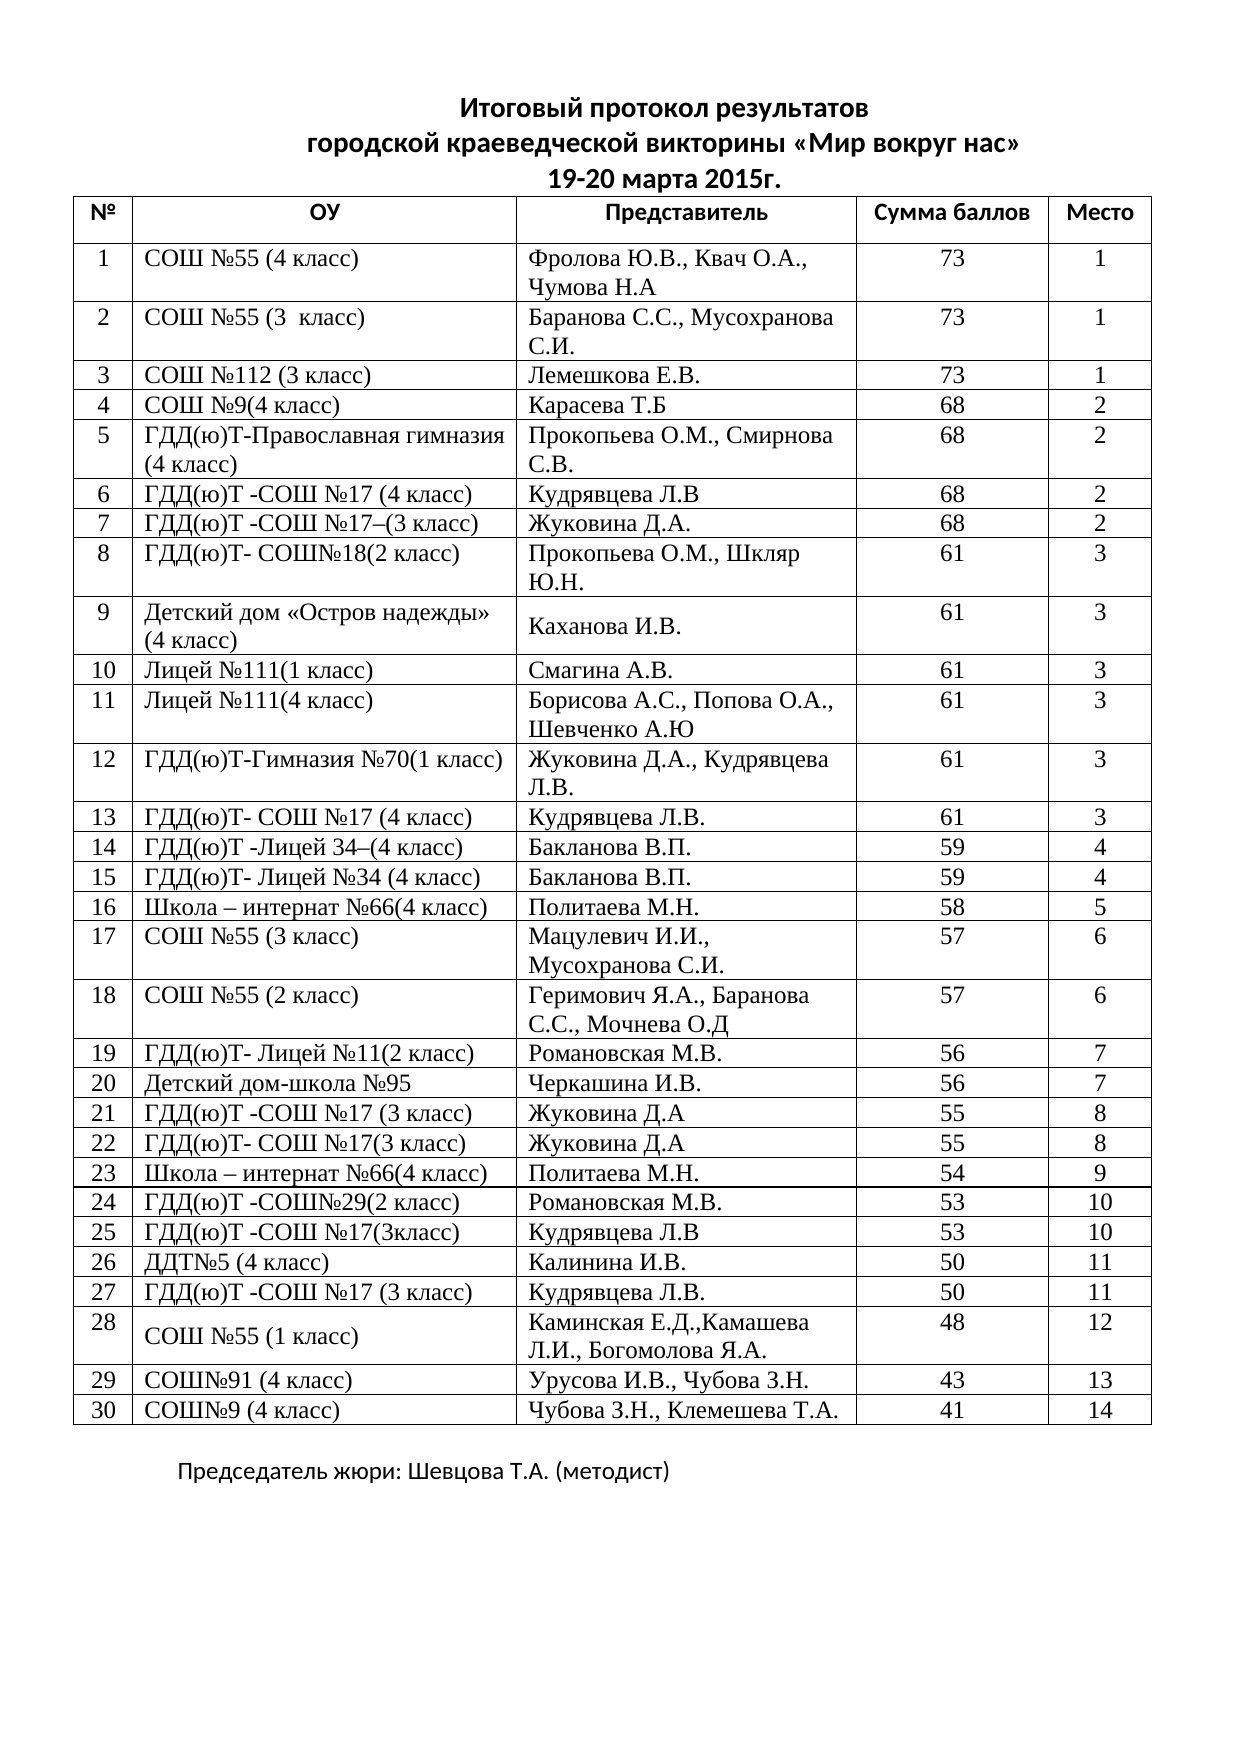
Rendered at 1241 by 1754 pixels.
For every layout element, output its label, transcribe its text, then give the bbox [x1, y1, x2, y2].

table_cell Прокопьева О.М., Смирнова С.В. [517, 420, 856, 478]
table_cell 3 [1049, 597, 1151, 654]
table_cell 59 [857, 832, 1048, 861]
table_cell 57 [857, 980, 1048, 1037]
table_cell СОШ №55 (4 класс) [133, 244, 516, 301]
table_cell ГДД(ю)Т- СОШ №17(3 класс) [133, 1128, 516, 1157]
table_cell 50 [857, 1277, 1048, 1306]
table_cell 61 [857, 655, 1048, 684]
table_cell СОШ№91 (4 класс) [133, 1365, 516, 1394]
table_cell Лицей №111(1 класс) [133, 655, 516, 684]
table_cell СОШ№9 (4 класс) [133, 1395, 516, 1424]
table_cell СОШ №55 (3 класс) [133, 921, 516, 979]
table_cell 68 [857, 509, 1048, 537]
table_cell ГДД(ю)Т -СОШ №17 (4 класс) [133, 479, 516, 507]
table_cell 20 [74, 1068, 132, 1097]
table_cell 50 [857, 1247, 1048, 1276]
table_cell 3 [1049, 538, 1151, 596]
table_cell Геримович Я.А., Баранова С.С., Мочнева О.Д [517, 980, 856, 1037]
table_cell Политаева М.Н. [517, 892, 856, 920]
table_cell 56 [857, 1039, 1048, 1067]
table_cell 6 [74, 479, 132, 507]
table_cell Жуковина Д.А., Кудрявцева Л.В. [517, 744, 856, 801]
table_cell Черкашина И.В. [517, 1068, 856, 1097]
table_cell Кудрявцева Л.В. [517, 802, 856, 831]
table_cell Бакланова В.П. [517, 862, 856, 891]
table_cell Детский дом-школа №95 [133, 1068, 516, 1097]
table_cell Детский дом «Остров надежды» (4 класс) [133, 597, 516, 654]
table_cell 10 [1049, 1217, 1151, 1246]
table_cell Фролова Ю.В., Квач О.А., Чумова Н.А [517, 244, 856, 301]
table_cell ГДД(ю)Т- СОШ№18(2 класс) [133, 538, 516, 596]
table_cell 16 [74, 892, 132, 920]
table_cell 59 [857, 862, 1048, 891]
table_cell Каханова И.В. [517, 597, 856, 654]
table_cell 13 [74, 802, 132, 831]
table_cell СОШ №55 (3 класс) [133, 302, 516, 359]
table_cell 10 [1049, 1188, 1151, 1216]
table_cell 53 [857, 1188, 1048, 1216]
table_cell СОШ №55 (1 класс) [133, 1307, 516, 1364]
table_cell 11 [74, 685, 132, 743]
table_cell Жуковина Д.А [517, 1128, 856, 1157]
table_cell 43 [857, 1365, 1048, 1394]
table_cell 2 [1049, 509, 1151, 537]
table_cell 61 [857, 744, 1048, 801]
table_cell 9 [1049, 1158, 1151, 1186]
table_cell ГДД(ю)Т -СОШ №17–(3 класс) [133, 509, 516, 537]
table_cell 57 [857, 921, 1048, 979]
table_cell 24 [74, 1188, 132, 1216]
table_cell Кудрявцева Л.В [517, 1217, 856, 1246]
table_cell 22 [74, 1128, 132, 1157]
table_cell 7 [1049, 1068, 1151, 1097]
table_cell 12 [1049, 1307, 1151, 1364]
table_cell 8 [1049, 1128, 1151, 1157]
table_cell 2 [1049, 479, 1151, 507]
table_cell Романовская М.В. [517, 1039, 856, 1067]
table_cell ГДД(ю)Т- Лицей №11(2 класс) [133, 1039, 516, 1067]
table_cell 3 [1049, 744, 1151, 801]
table_cell 56 [857, 1068, 1048, 1097]
table_header Сумма баллов [857, 197, 1048, 242]
table_cell Карасева Т.Б [517, 390, 856, 419]
table_cell 5 [1049, 892, 1151, 920]
table_cell 27 [74, 1277, 132, 1306]
table_cell ГДД(ю)Т -СОШ№29(2 класс) [133, 1188, 516, 1216]
table_cell Смагина А.В. [517, 655, 856, 684]
table_cell 8 [74, 538, 132, 596]
table_cell 41 [857, 1395, 1048, 1424]
table_cell ГДД(ю)Т-Гимназия №70(1 класс) [133, 744, 516, 801]
table_cell 14 [74, 832, 132, 861]
table_cell Лицей №111(4 класс) [133, 685, 516, 743]
table_cell 61 [857, 538, 1048, 596]
table_cell 12 [74, 744, 132, 801]
table_cell Школа – интернат №66(4 класс) [133, 892, 516, 920]
table_cell 1 [1049, 302, 1151, 359]
table_cell 6 [1049, 980, 1151, 1037]
table_cell 25 [74, 1217, 132, 1246]
table_cell 73 [857, 302, 1048, 359]
table_cell 55 [857, 1098, 1048, 1127]
table_cell 18 [74, 980, 132, 1037]
table_cell СОШ №9(4 класс) [133, 390, 516, 419]
table_cell 61 [857, 802, 1048, 831]
table_cell 7 [74, 509, 132, 537]
table_cell ГДД(ю)Т- Лицей №34 (4 класс) [133, 862, 516, 891]
table_cell Урусова И.В., Чубова З.Н. [517, 1365, 856, 1394]
text Итоговый протокол результатов [177, 89, 1152, 124]
table_cell 28 [74, 1307, 132, 1364]
table_cell Романовская М.В. [517, 1188, 856, 1216]
table_cell Чубова З.Н., Клемешева Т.А. [517, 1395, 856, 1424]
table_cell 4 [74, 390, 132, 419]
table_cell ДДТ№5 (4 класс) [133, 1247, 516, 1276]
table_cell 8 [1049, 1098, 1151, 1127]
table_cell 1 [74, 244, 132, 301]
text городской краеведческой викторины «Мир вокруг нас» [177, 124, 1152, 160]
table_cell Лемешкова Е.В. [517, 361, 856, 389]
table_cell 2 [1049, 390, 1151, 419]
table_cell ГДД(ю)Т-Православная гимназия (4 класс) [133, 420, 516, 478]
table_cell 2 [1049, 420, 1151, 478]
table_cell 29 [74, 1365, 132, 1394]
table_cell СОШ №55 (2 класс) [133, 980, 516, 1037]
table_cell Политаева М.Н. [517, 1158, 856, 1186]
table_cell 5 [74, 420, 132, 478]
table_header ОУ [133, 197, 516, 242]
table_cell 1 [1049, 361, 1151, 389]
table_cell 30 [74, 1395, 132, 1424]
table_cell 26 [74, 1247, 132, 1276]
table_cell 23 [74, 1158, 132, 1186]
table_cell Каминская Е.Д.,Камашева Л.И., Богомолова Я.А. [517, 1307, 856, 1364]
table_cell 54 [857, 1158, 1048, 1186]
table_cell 15 [74, 862, 132, 891]
table_cell ГДД(ю)Т -СОШ №17(3класс) [133, 1217, 516, 1246]
table_cell 3 [1049, 685, 1151, 743]
table_cell Баранова С.С., Мусохранова С.И. [517, 302, 856, 359]
table_cell 3 [1049, 655, 1151, 684]
text Председатель жюри: Шевцова Т.А. (методист) [177, 1455, 1152, 1486]
table_cell 9 [74, 597, 132, 654]
table_cell СОШ №112 (3 класс) [133, 361, 516, 389]
table_cell Кудрявцева Л.В [517, 479, 856, 507]
table_cell ГДД(ю)Т -СОШ №17 (3 класс) [133, 1277, 516, 1306]
table_cell Мацулевич И.И., Мусохранова С.И. [517, 921, 856, 979]
table_cell 61 [857, 685, 1048, 743]
table_cell Жуковина Д.А. [517, 509, 856, 537]
table_cell 53 [857, 1217, 1048, 1246]
table_cell Борисова А.С., Попова О.А., Шевченко А.Ю [517, 685, 856, 743]
table_cell 21 [74, 1098, 132, 1127]
table_header № [74, 197, 132, 242]
table_header Представитель [517, 197, 856, 242]
table_cell Жуковина Д.А [517, 1098, 856, 1127]
table_cell 61 [857, 597, 1048, 654]
table_cell ГДД(ю)Т -СОШ №17 (3 класс) [133, 1098, 516, 1127]
table_cell 48 [857, 1307, 1048, 1364]
table_cell 11 [1049, 1277, 1151, 1306]
table_cell 55 [857, 1128, 1048, 1157]
table_cell 58 [857, 892, 1048, 920]
table_cell 6 [1049, 921, 1151, 979]
table_cell Кудрявцева Л.В. [517, 1277, 856, 1306]
table_cell 73 [857, 361, 1048, 389]
table_cell 10 [74, 655, 132, 684]
table_cell 4 [1049, 862, 1151, 891]
table_cell ГДД(ю)Т -Лицей 34–(4 класс) [133, 832, 516, 861]
table_cell Калинина И.В. [517, 1247, 856, 1276]
table_cell Прокопьева О.М., Шкляр Ю.Н. [517, 538, 856, 596]
table_cell 17 [74, 921, 132, 979]
table_cell 14 [1049, 1395, 1151, 1424]
table_cell 2 [74, 302, 132, 359]
table_cell 68 [857, 420, 1048, 478]
table_cell 68 [857, 479, 1048, 507]
table_cell 11 [1049, 1247, 1151, 1276]
table_cell Бакланова В.П. [517, 832, 856, 861]
table_cell 3 [74, 361, 132, 389]
table_header Место [1049, 197, 1151, 242]
table_cell 73 [857, 244, 1048, 301]
text 19-20 марта 2015г. [177, 160, 1152, 196]
table_cell 1 [1049, 244, 1151, 301]
table_cell 13 [1049, 1365, 1151, 1394]
table_cell ГДД(ю)Т- СОШ №17 (4 класс) [133, 802, 516, 831]
table_cell 68 [857, 390, 1048, 419]
table_cell 3 [1049, 802, 1151, 831]
table_cell Школа – интернат №66(4 класс) [133, 1158, 516, 1186]
table_cell 19 [74, 1039, 132, 1067]
table_cell 4 [1049, 832, 1151, 861]
table_cell 7 [1049, 1039, 1151, 1067]
